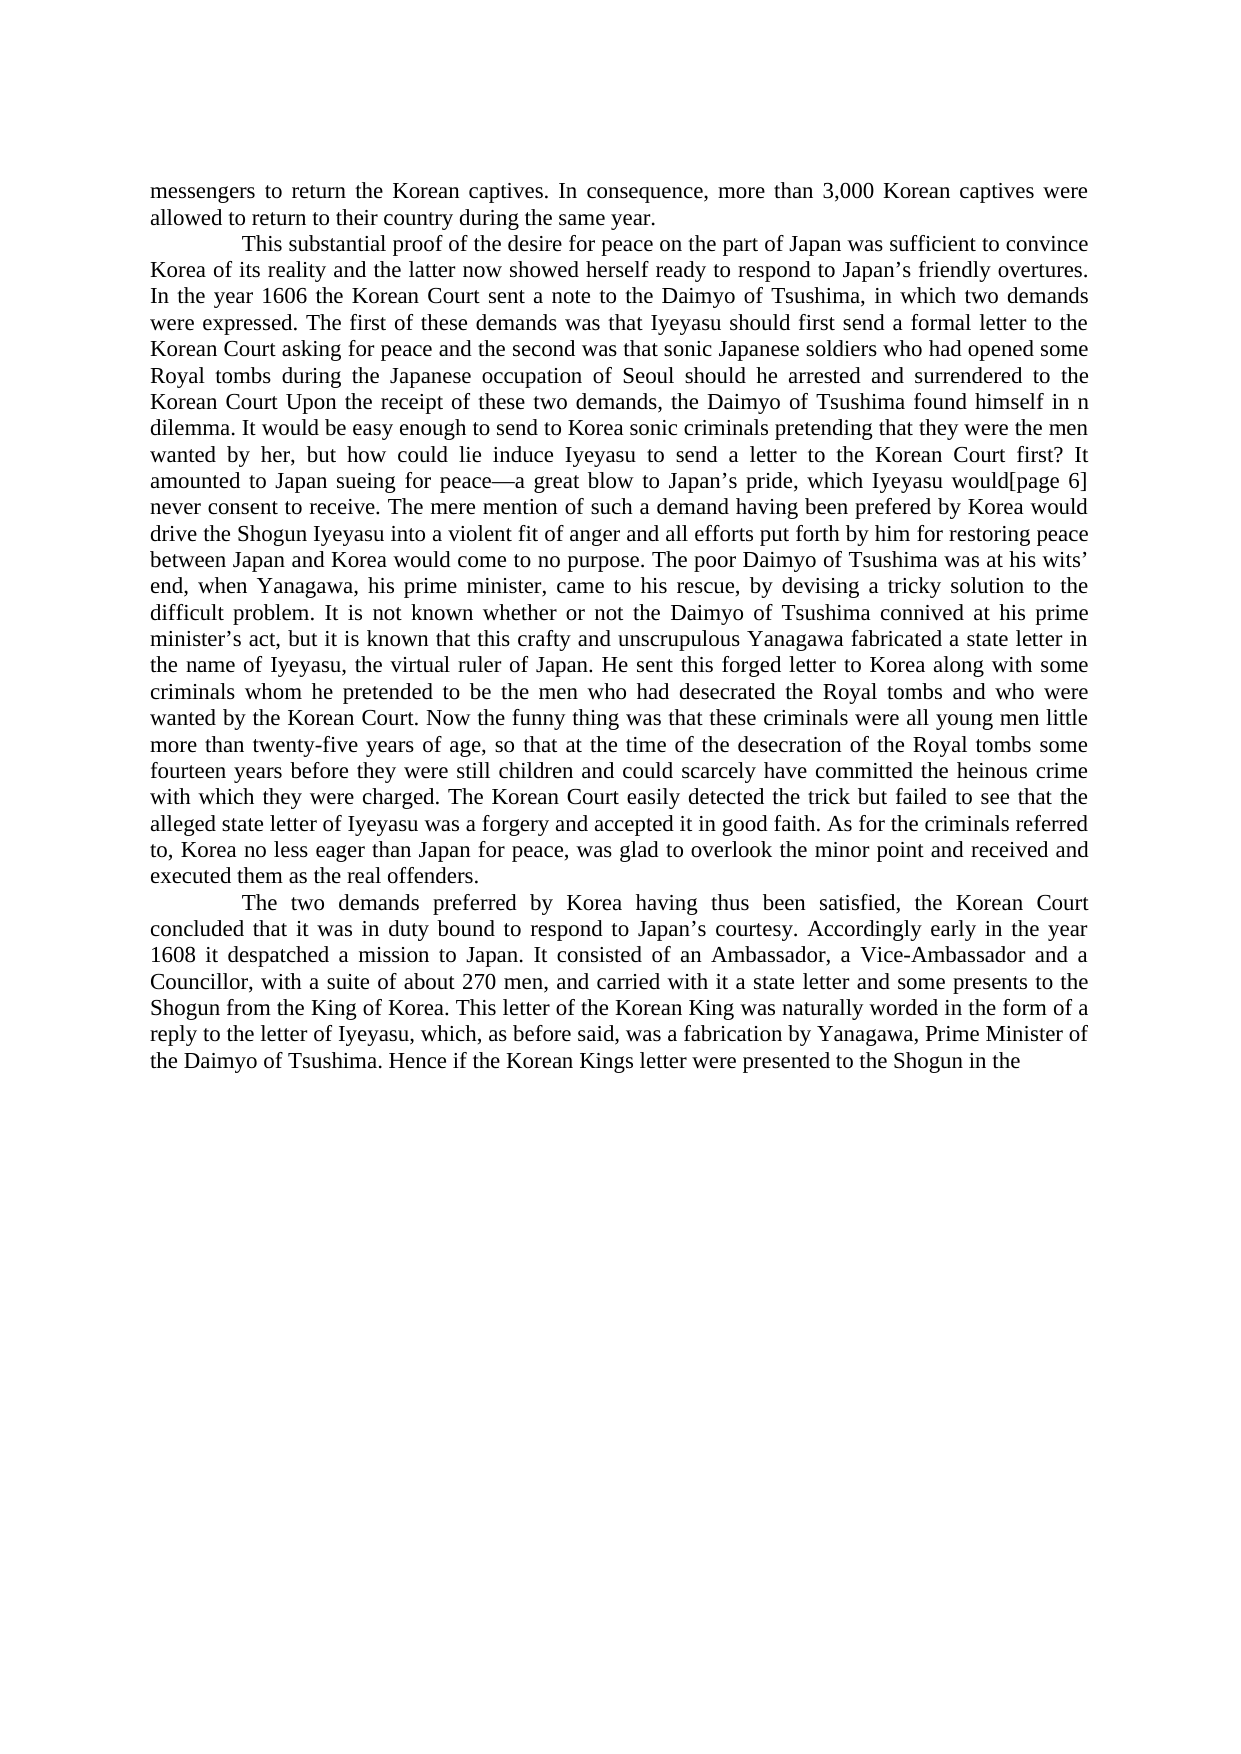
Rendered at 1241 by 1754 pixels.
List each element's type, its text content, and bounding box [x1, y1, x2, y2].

text This substantial proof of the desire for peace on the part of Japan was sufficient to convince Korea of its reality and the latter now showed herself ready to respond to Japan’s friendly overtures. In the year 1606 the Korean Court sent a note to the Daimyo of Tsushima, in which two demands were expressed. The first of these demands was that Iyeyasu should first send a formal letter to the Korean Court asking for peace and the second was that sonic Japanese soldiers who had opened some Royal tombs during the Japanese occupation of Seoul should he arrested and surrendered to the Korean Court Upon the receipt of these two demands, the Daimyo of Tsushima found himself in n dilemma. It would be easy enough to send to Korea sonic criminals pretending that they were the men wanted by her, but how could lie induce Iyeyasu to send a letter to the Korean Court first? It amounted to Japan sueing for peace—a great blow to Japan’s pride, which Iyeyasu would[page 6] never consent to receive. The mere mention of such a demand having been prefered by Korea would drive the Shogun Iyeyasu into a violent fit of anger and all efforts put forth by him for restoring peace between Japan and Korea would come to no purpose. The poor Daimyo of Tsushima was at his wits’ end, when Yanagawa, his prime minister, came to his rescue, by devising a tricky solution to the difficult problem. It is not known whether or not the Daimyo of Tsushima connived at his prime minister’s act, but it is known that this crafty and unscrupulous Yanagawa fabricated a state letter in the name of Iyeyasu, the virtual ruler of Japan. He sent this forged letter to Korea along with some criminals whom he pretended to be the men who had desecrated the Royal tombs and who were wanted by the Korean Court. Now the funny thing was that these criminals were all young men little more than twenty-five years of age, so that at the time of the desecration of the Royal tombs some fourteen years before they were still children and could scarcely have committed the heinous crime with which they were charged. The Korean Court easily detected the trick but failed to see that the alleged state letter of Iyeyasu was a forgery and accepted it in good faith. As for the criminals referred to, Korea no less eager than Japan for peace, was glad to overlook the minor point and received and executed them as the real offenders. [150, 230, 1090, 889]
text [150, 177, 1090, 230]
text The two demands preferred by Korea having thus been satisfied, the Korean Court concluded that it was in duty bound to respond to Japan’s courtesy. Accordingly early in the year 1608 it despatched a mission to Japan. It consisted of an Ambassador, a Vice-Ambassador and a Councillor, with a suite of about 270 men, and carried with it a state letter and some presents to the Shogun from the King of Korea. This letter of the Korean King was naturally worded in the form of a reply to the letter of Iyeyasu, which, as before said, was a fabrication by Yanagawa, Prime Minister of the Daimyo of Tsushima. Hence if the Korean Kings letter were presented to the Shogun in the [150, 889, 1090, 1073]
